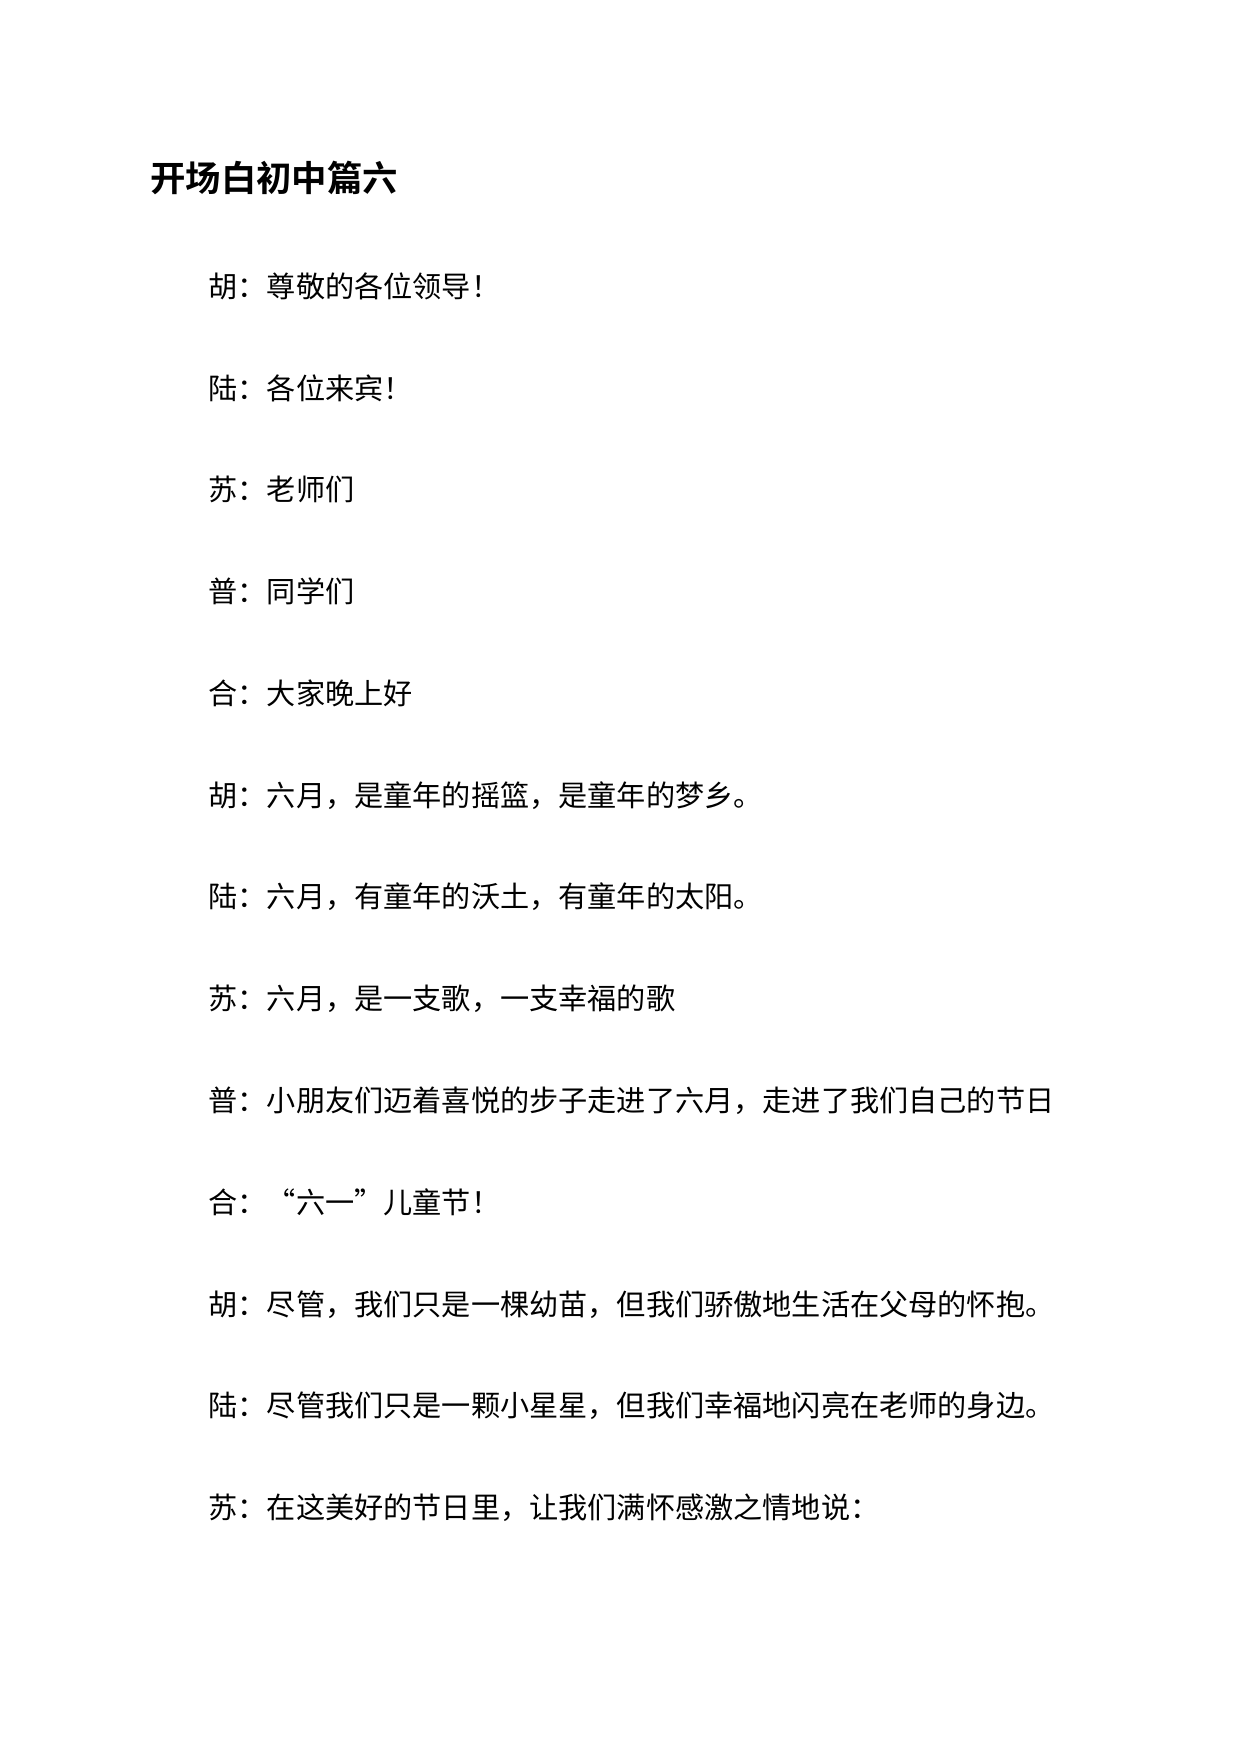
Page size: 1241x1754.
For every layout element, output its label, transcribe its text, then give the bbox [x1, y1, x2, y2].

text 胡：六月，是童年的摇篮，是童年的梦乡。 [150, 772, 1090, 814]
text 陆：六月，有童年的沃土，有童年的太阳。 [150, 874, 1090, 916]
text 苏：在这美好的节日里，让我们满怀感激之情地说： [150, 1485, 1090, 1527]
text 普：同学们 [150, 569, 1090, 611]
text 普：小朋友们迈着喜悦的步子走进了六月，走进了我们自己的节日 [150, 1078, 1090, 1120]
text 合：大家晚上好 [150, 671, 1090, 713]
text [150, 150, 1090, 201]
text 合：“六一”儿童节！ [150, 1179, 1090, 1222]
text 胡：尽管，我们只是一棵幼苗，但我们骄傲地生活在父母的怀抱。 [150, 1281, 1090, 1323]
text 陆：尽管我们只是一颗小星星，但我们幸福地闪亮在老师的身边。 [150, 1383, 1090, 1425]
text 陆：各位来宾！ [150, 365, 1090, 407]
text 苏：六月，是一支歌，一支幸福的歌 [150, 976, 1090, 1018]
text 苏：老师们 [150, 467, 1090, 509]
text 胡：尊敬的各位领导！ [150, 263, 1090, 306]
